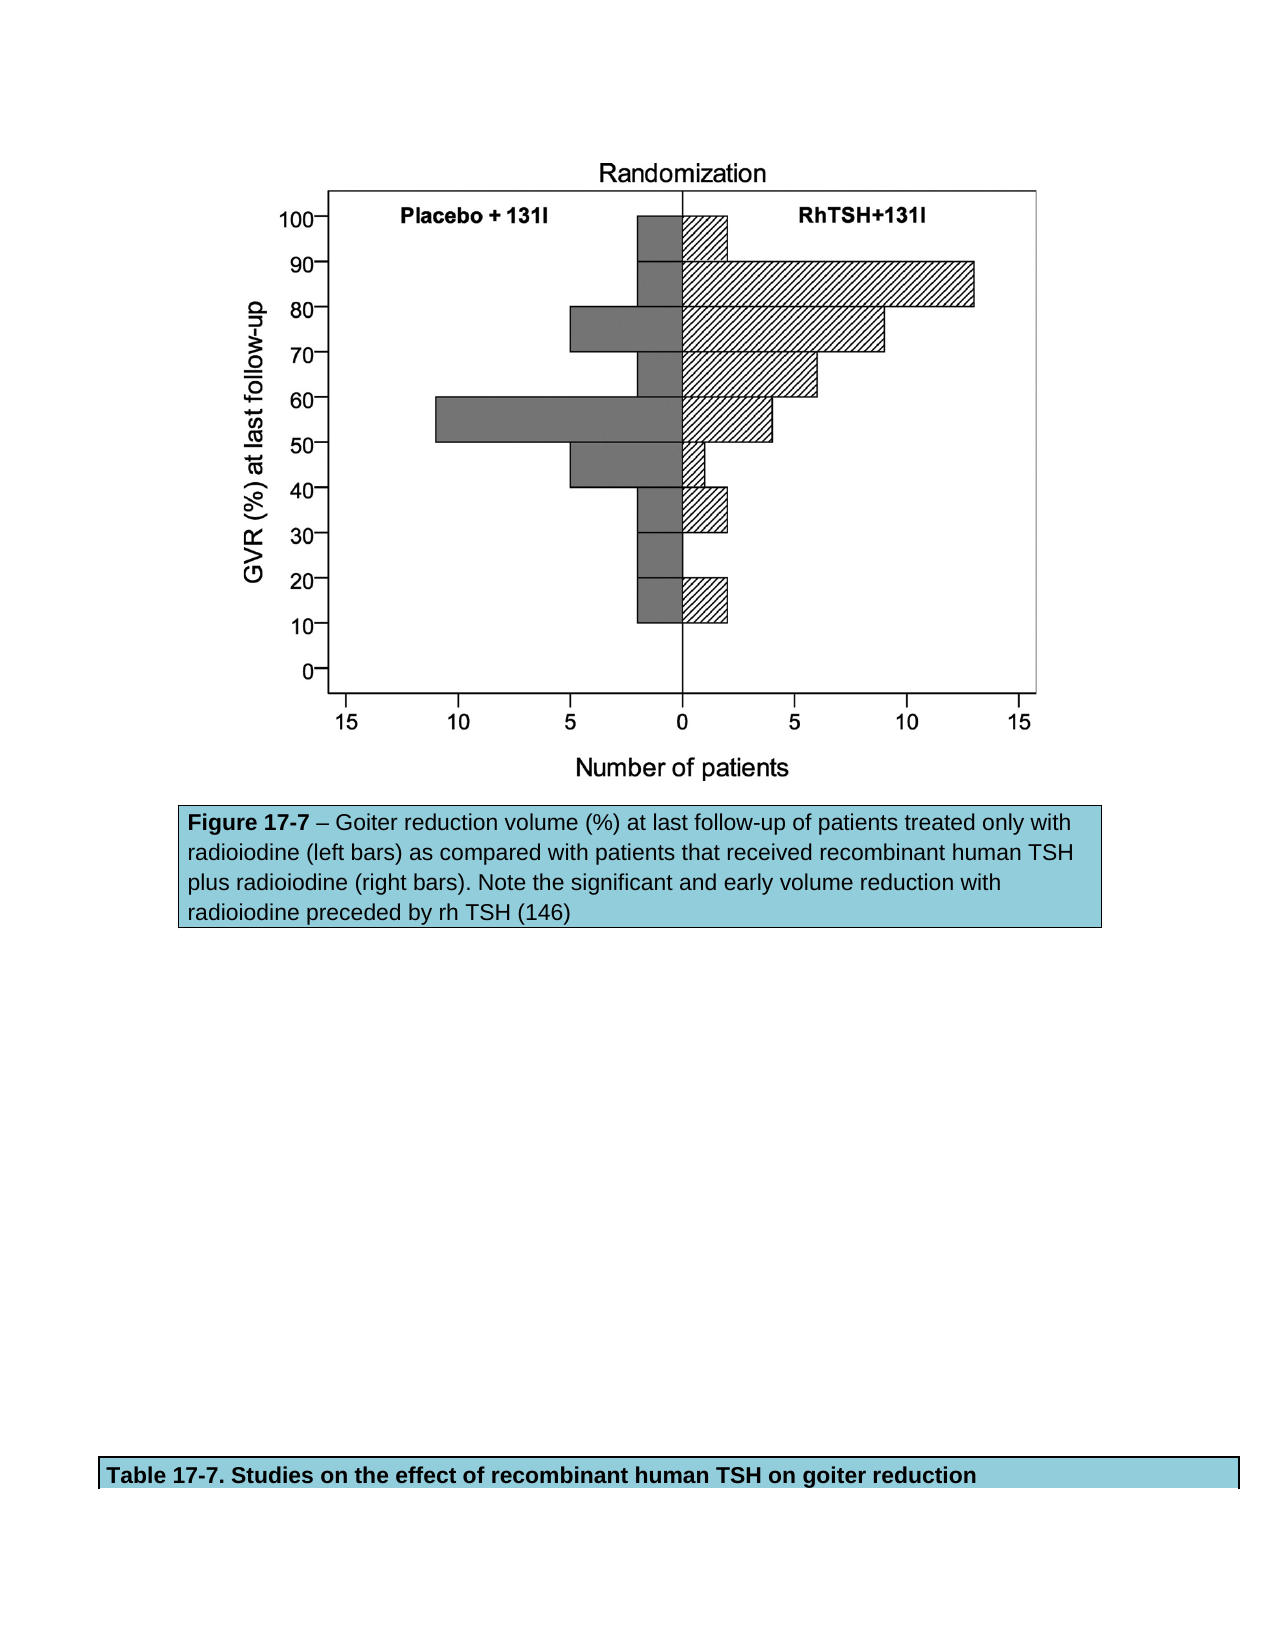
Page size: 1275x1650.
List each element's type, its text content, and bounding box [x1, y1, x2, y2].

table_header Table 17-7. Studies on the effect of recombinant human TSH on goiter reduction [100, 1458, 1103, 1488]
text Figure 17-7 – Goiter reduction volume (%) at last follow-up of patients treated only with radioiodine (left bars) as compared with patients that received recombinant human TSH plus radioiodine (right bars). Note the significant and early volume reduction with radioiodine preceded by rh TSH (146) [179, 806, 1101, 927]
table_header [1103, 1458, 1238, 1488]
picture [243, 163, 1037, 781]
